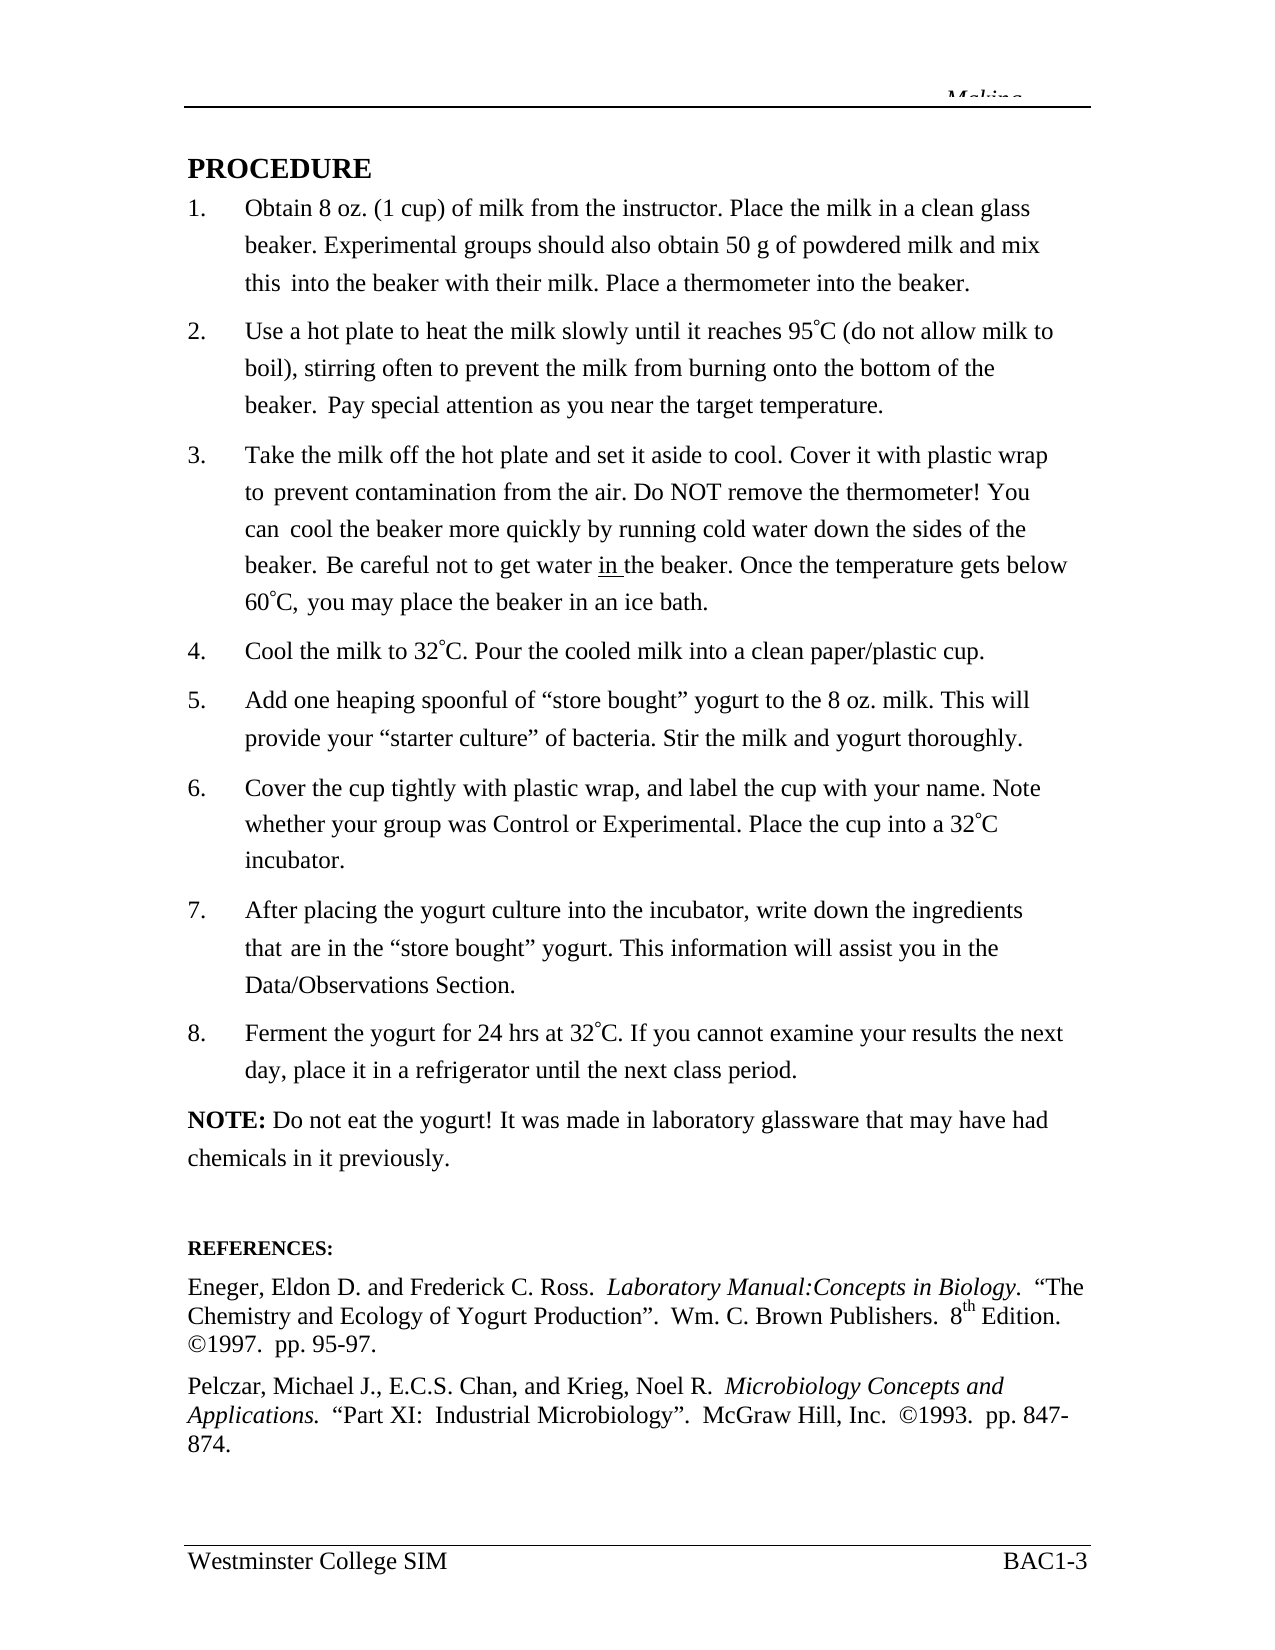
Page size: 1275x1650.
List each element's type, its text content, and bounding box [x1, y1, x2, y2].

text NOTE: Do not eat the yogurt! It was made in laboratory glassware that may have had chemicals in it previously. [187, 1105, 1102, 1171]
text REFERENCES: [187, 1236, 1102, 1260]
list After placing the yogurt culture into the incubator, write down the ingredients that are in the “store bought” yogurt. This information will assist you in the Data/Observations Section. [187, 895, 1062, 999]
subtitle PROCEDURE [187, 152, 1102, 185]
text ©1997. pp. 95-97. [187, 1330, 1052, 1359]
list Take the milk off the hot plate and set it aside to cool. Cover it with plastic wrap to prevent contamination from the air. Do NOT remove the thermometer! You can cool the beaker more quickly by running cold water down the sides of the beaker. Be careful not to get water in the beaker. Once the temperature gets below 60C, you may place the beaker in an ice bath. [187, 440, 1068, 616]
text Eneger, Eldon D. and Frederick C. Ross. Laboratory Manual:Concepts in Biology. “The Chemistry and Ecology of Yogurt Production”. Wm. C. Brown Publishers. 8th Edition. [187, 1273, 1088, 1330]
list Obtain 8 oz. (1 cup) of milk from the instructor. Place the milk in a clean glass beaker. Experimental groups should also obtain 50 g of powdered milk and mix this into the beaker with their milk. Place a thermometer into the beaker. [187, 193, 1079, 296]
list Add one heaping spoonful of “store bought” yogurt to the 8 oz. milk. This will provide your “starter culture” of bacteria. Stir the milk and yogurt thoroughly. [187, 686, 1031, 752]
list Ferment the yogurt for 24 hrs at 32C. If you cannot examine your results the next day, place it in a refrigerator until the next class period. [187, 1018, 1068, 1084]
list Cover the cup tightly with plastic wrap, and label the cup with your name. Note whether your group was Control or Experimental. Place the cup into a 32C incubator. [187, 773, 1042, 874]
list Cool the milk to 32C. Pour the cooled milk into a clean paper/plastic cup. [187, 636, 1102, 664]
list Use a hot plate to heat the milk slowly until it reaches 95C (do not allow milk to boil), stirring often to prevent the milk from burning onto the bottom of the beaker. Pay special attention as you near the target temperature. [187, 316, 1068, 419]
text Pelczar, Michael J., E.C.S. Chan, and Krieg, Noel R. Microbiology Concepts and Applications. “Part XI: Industrial Microbiology”. McGraw Hill, Inc. ©1993. pp. 847- 874. [187, 1371, 1102, 1457]
